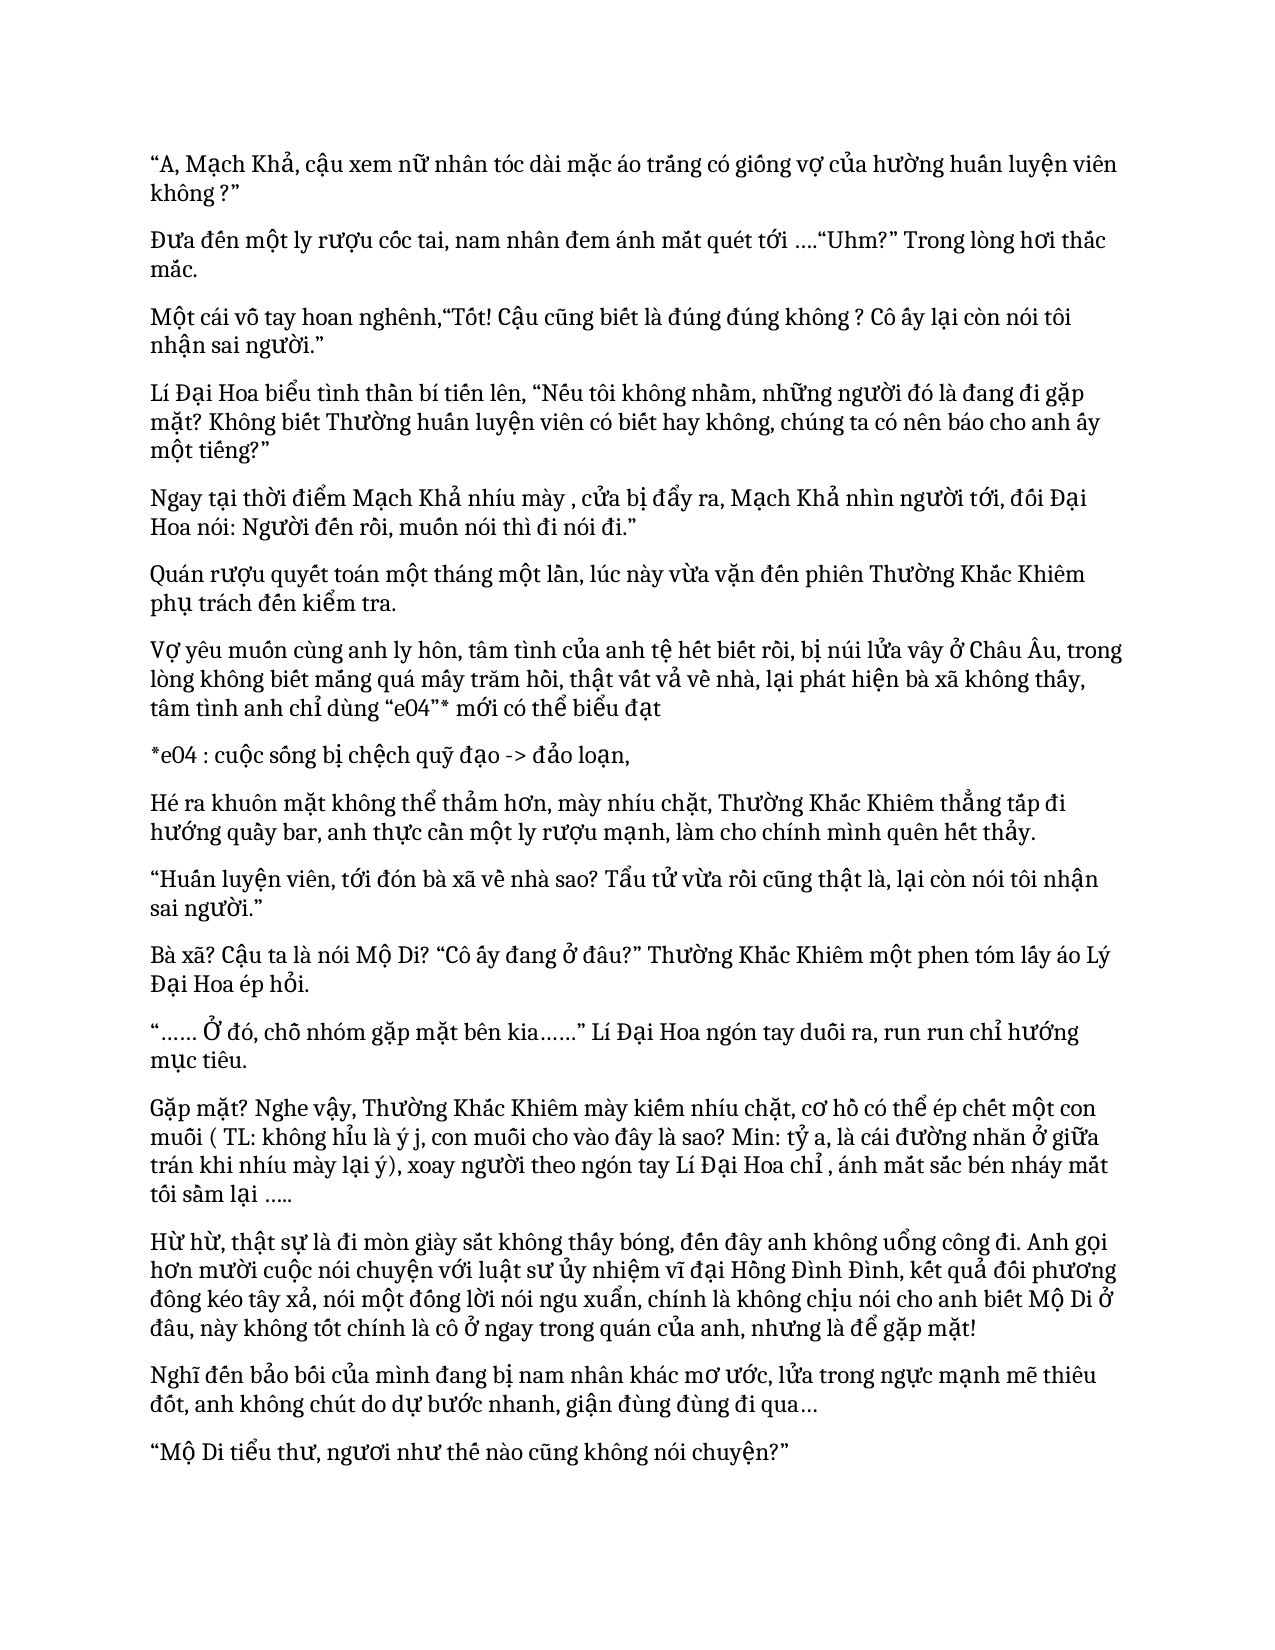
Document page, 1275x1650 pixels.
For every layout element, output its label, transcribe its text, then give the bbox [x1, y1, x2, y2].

text “Huấn luyện viên, tới đón bà xã về nhà sao? Tẩu tử vừa rồi cũng thật là, lại còn nói tôi nhận sai người.” [150, 865, 1125, 922]
text Quán rượu quyết toán một tháng một lần, lúc này vừa vặn đến phiên Thường Khắc Khiêm phụ trách đến kiểm tra. [150, 560, 1125, 617]
text Vợ yêu muốn cùng anh ly hôn, tâm tình của anh tệ hết biết rồi, bị núi lửa vây ở Châu Âu, trong lòng không biết mắng quá mấy trăm hồi, thật vất vả về nhà, lại phát hiện bà xã không thấy, tâm tình anh chỉ dùng “e04”* mới có thể biểu đạt [150, 636, 1125, 722]
text Hé ra khuôn mặt không thể thảm hơn, mày nhíu chặt, Thường Khắc Khiêm thẳng tắp đi hướng quầy bar, anh thực cần một ly rượu mạnh, làm cho chính mình quên hết thảy. [150, 789, 1125, 846]
text “…… Ở đó, chỗ nhóm gặp mặt bên kia……” Lí Đại Hoa ngón tay duỗi ra, run run chỉ hướng mục tiêu. [150, 1017, 1125, 1075]
text Gặp mặt? Nghe vậy, Thường Khắc Khiêm mày kiếm nhíu chặt, cơ hồ có thể ép chết một con muỗi ( TL: không hỉu là ý j, con muỗi cho vào đây là sao? Min: tỷ a, là cái đường nhăn ở giữa trán khi nhíu mày lại ý), xoay người theo ngón tay Lí Đại Hoa chỉ , ánh mắt sắc bén nháy mắt tối sầm lại ….. [150, 1094, 1125, 1209]
text “Mộ Di tiểu thư, ngươi như thế nào cũng không nói chuyện?” [150, 1437, 1125, 1466]
text Nghĩ đến bảo bối của mình đang bị nam nhân khác mơ ước, lửa trong ngực mạnh mẽ thiêu đốt, anh không chút do dự bước nhanh, giận đùng đùng đi qua… [150, 1361, 1125, 1419]
text Lí Đại Hoa biểu tình thần bí tiến lên, “Nếu tôi không nhầm, những người đó là đang đi gặp mặt? Không biết Thường huấn luyện viên có biết hay không, chúng ta có nên báo cho anh ấy một tiếng?” [150, 379, 1125, 465]
text Ngay tại thời điểm Mạch Khả nhíu mày , cửa bị đẩy ra, Mạch Khả nhìn người tới, đối Đại Hoa nói: Người đến rồi, muốn nói thì đi nói đi.” [150, 484, 1125, 541]
text Đưa đến một ly rượu cốc tai, nam nhân đem ánh mắt quét tới ….“Uhm?” Trong lòng hơi thắc mắc. [150, 226, 1125, 284]
text Hừ hừ, thật sự là đi mòn giày sắt không thấy bóng, đến đây anh không uổng công đi. Anh gọi hơn mười cuộc nói chuyện với luật sư ủy nhiệm vĩ đại Hồng Đình Đình, kết quả đối phương đông kéo tây xả, nói một đống lời nói ngu xuẩn, chính là không chịu nói cho anh biết Mộ Di ở đâu, này không tốt chính là cô ở ngay trong quán của anh, nhưng là để gặp mặt! [150, 1227, 1125, 1342]
text Một cái vỗ tay hoan nghênh,“Tốt! Cậu cũng biết là đúng đúng không ? Cô ấy lại còn nói tôi nhận sai người.” [150, 302, 1125, 360]
text “A, Mạch Khả, cậu xem nữ nhân tóc dài mặc áo trắng có giống vợ của hường huấn luyện viên không ?” [150, 150, 1125, 207]
text Bà xã? Cậu ta là nói Mộ Di? “Cô ấy đang ở đâu?” Thường Khắc Khiêm một phen tóm lấy áo Lý Đại Hoa ép hỏi. [150, 941, 1125, 999]
text *e04 : cuộc sống bị chệch quỹ đạo -> đảo loạn, [150, 741, 1125, 770]
